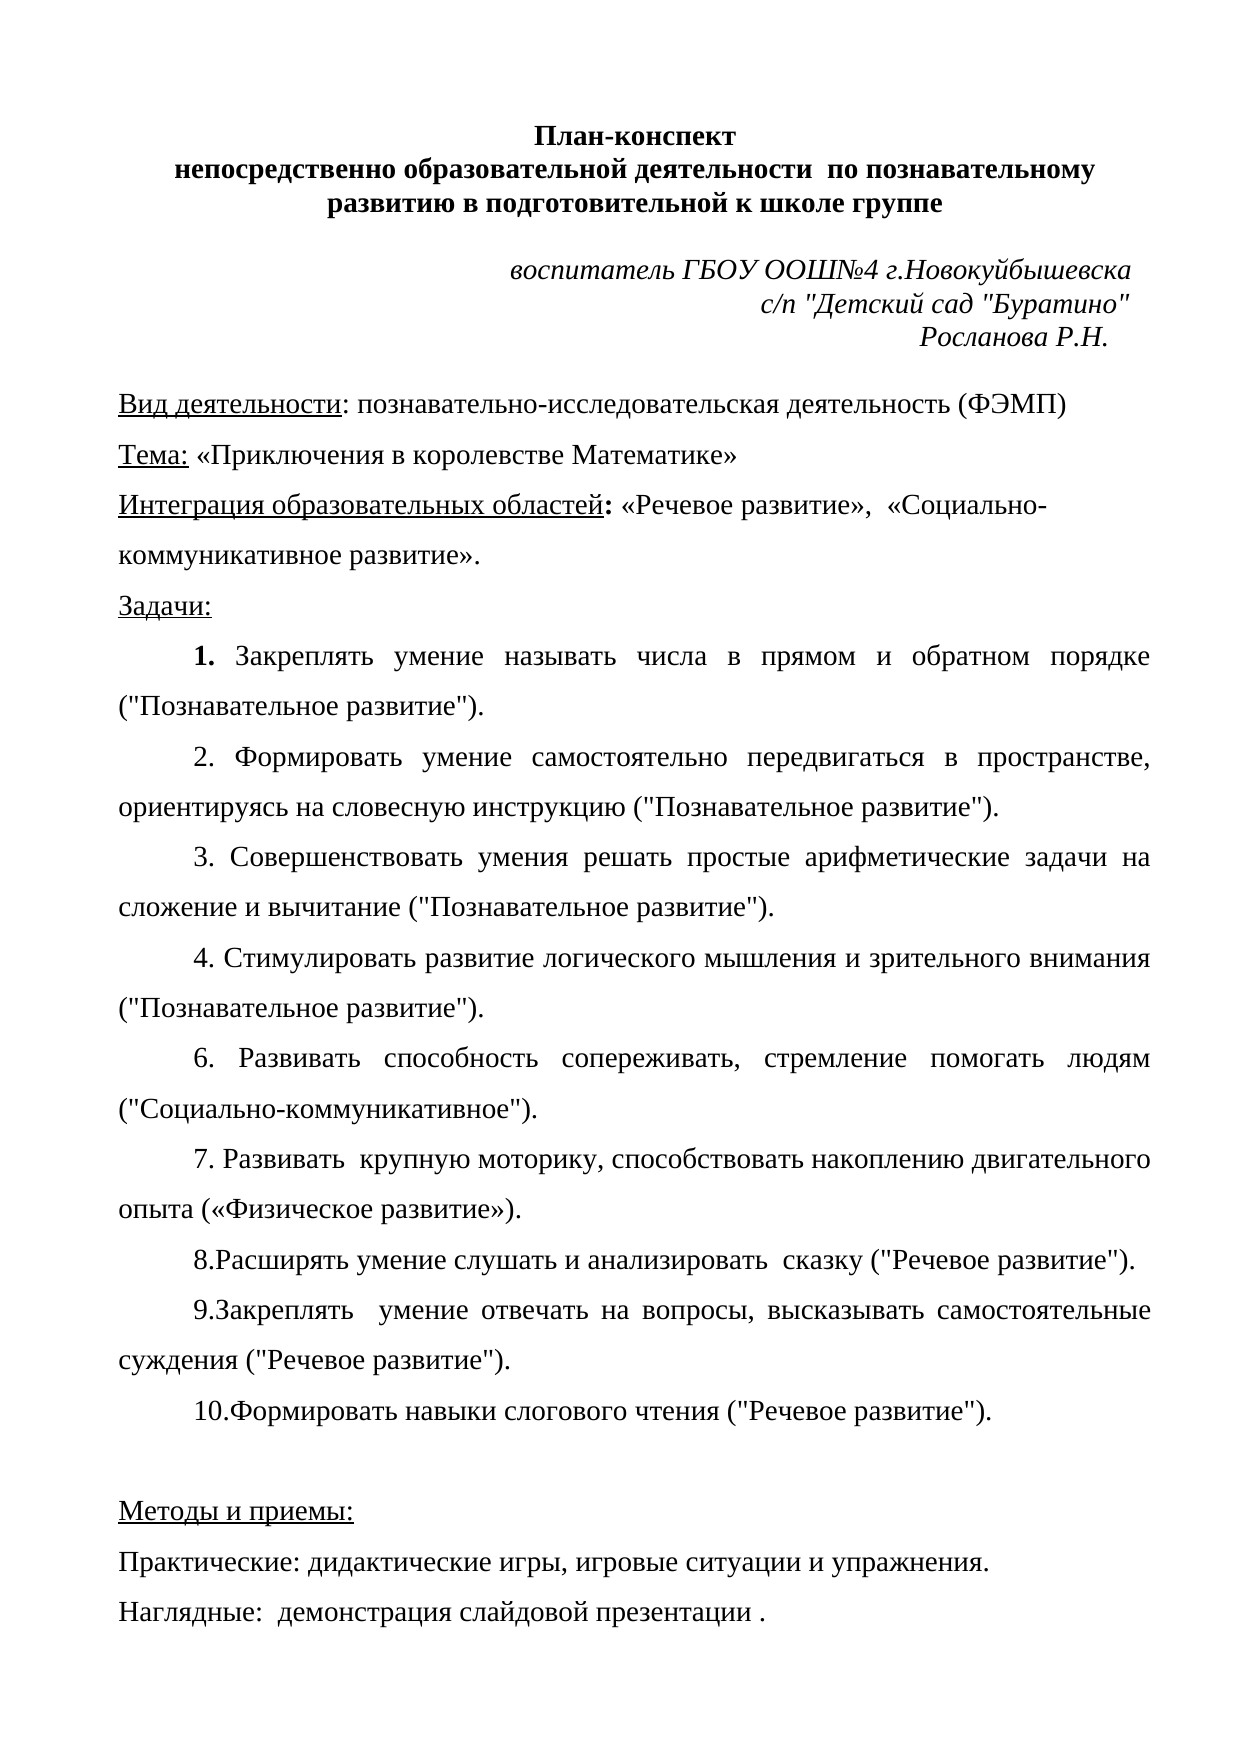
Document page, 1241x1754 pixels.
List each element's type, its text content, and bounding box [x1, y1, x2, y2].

text непосредственно образовательной деятельности по познавательному развитию в подготовительной к школе группе [118, 152, 1152, 219]
text Практические: дидактические игры, игровые ситуации и упражнения. [118, 1544, 1152, 1577]
text 4. Стимулировать развитие логического мышления и зрительного внимания ("Познавательное развитие"). [118, 940, 1152, 1024]
text 8.Расширять умение слушать и анализировать сказку ("Речевое развитие"). [118, 1242, 1152, 1275]
text Интеграция образовательных областей: «Речевое развитие», «Социально-коммуникативное развитие». [118, 487, 1152, 571]
text с/п "Детский сад "Буратино" [118, 286, 1152, 319]
text Росланова Р.Н. [118, 319, 1152, 353]
text Задачи: [118, 588, 1152, 621]
text План-конспект [118, 118, 1152, 152]
text Тема: «Приключения в королевстве Математике» [118, 437, 1152, 470]
text 6. Развивать способность сопереживать, стремление помогать людям ("Социально-коммуникативное"). [118, 1041, 1152, 1124]
text 7. Развивать крупную моторику, способствовать накоплению двигательного опыта («Физическое развитие»). [118, 1141, 1152, 1225]
text Методы и приемы: [118, 1493, 1152, 1527]
text 1. Закреплять умение называть числа в прямом и обратном порядке ("Познавательное развитие"). [118, 638, 1152, 722]
text 9.Закреплять умение отвечать на вопросы, высказывать самостоятельные суждения ("Речевое развитие"). [118, 1292, 1152, 1376]
text 2. Формировать умение самостоятельно передвигаться в пространстве, ориентируясь на словесную инструкцию ("Познавательное развитие"). [118, 739, 1152, 822]
text 3. Совершенствовать умения решать простые арифметические задачи на сложение и вычитание ("Познавательное развитие"). [118, 839, 1152, 923]
text Наглядные: демонстрация слайдовой презентации . [118, 1594, 1152, 1627]
text воспитатель ГБОУ ООШ№4 г.Новокуйбышевска [118, 252, 1152, 286]
text 10.Формировать навыки слогового чтения ("Речевое развитие"). [118, 1393, 1152, 1426]
text Вид деятельности: познавательно-исследовательская деятельность (ФЭМП) [118, 386, 1152, 420]
